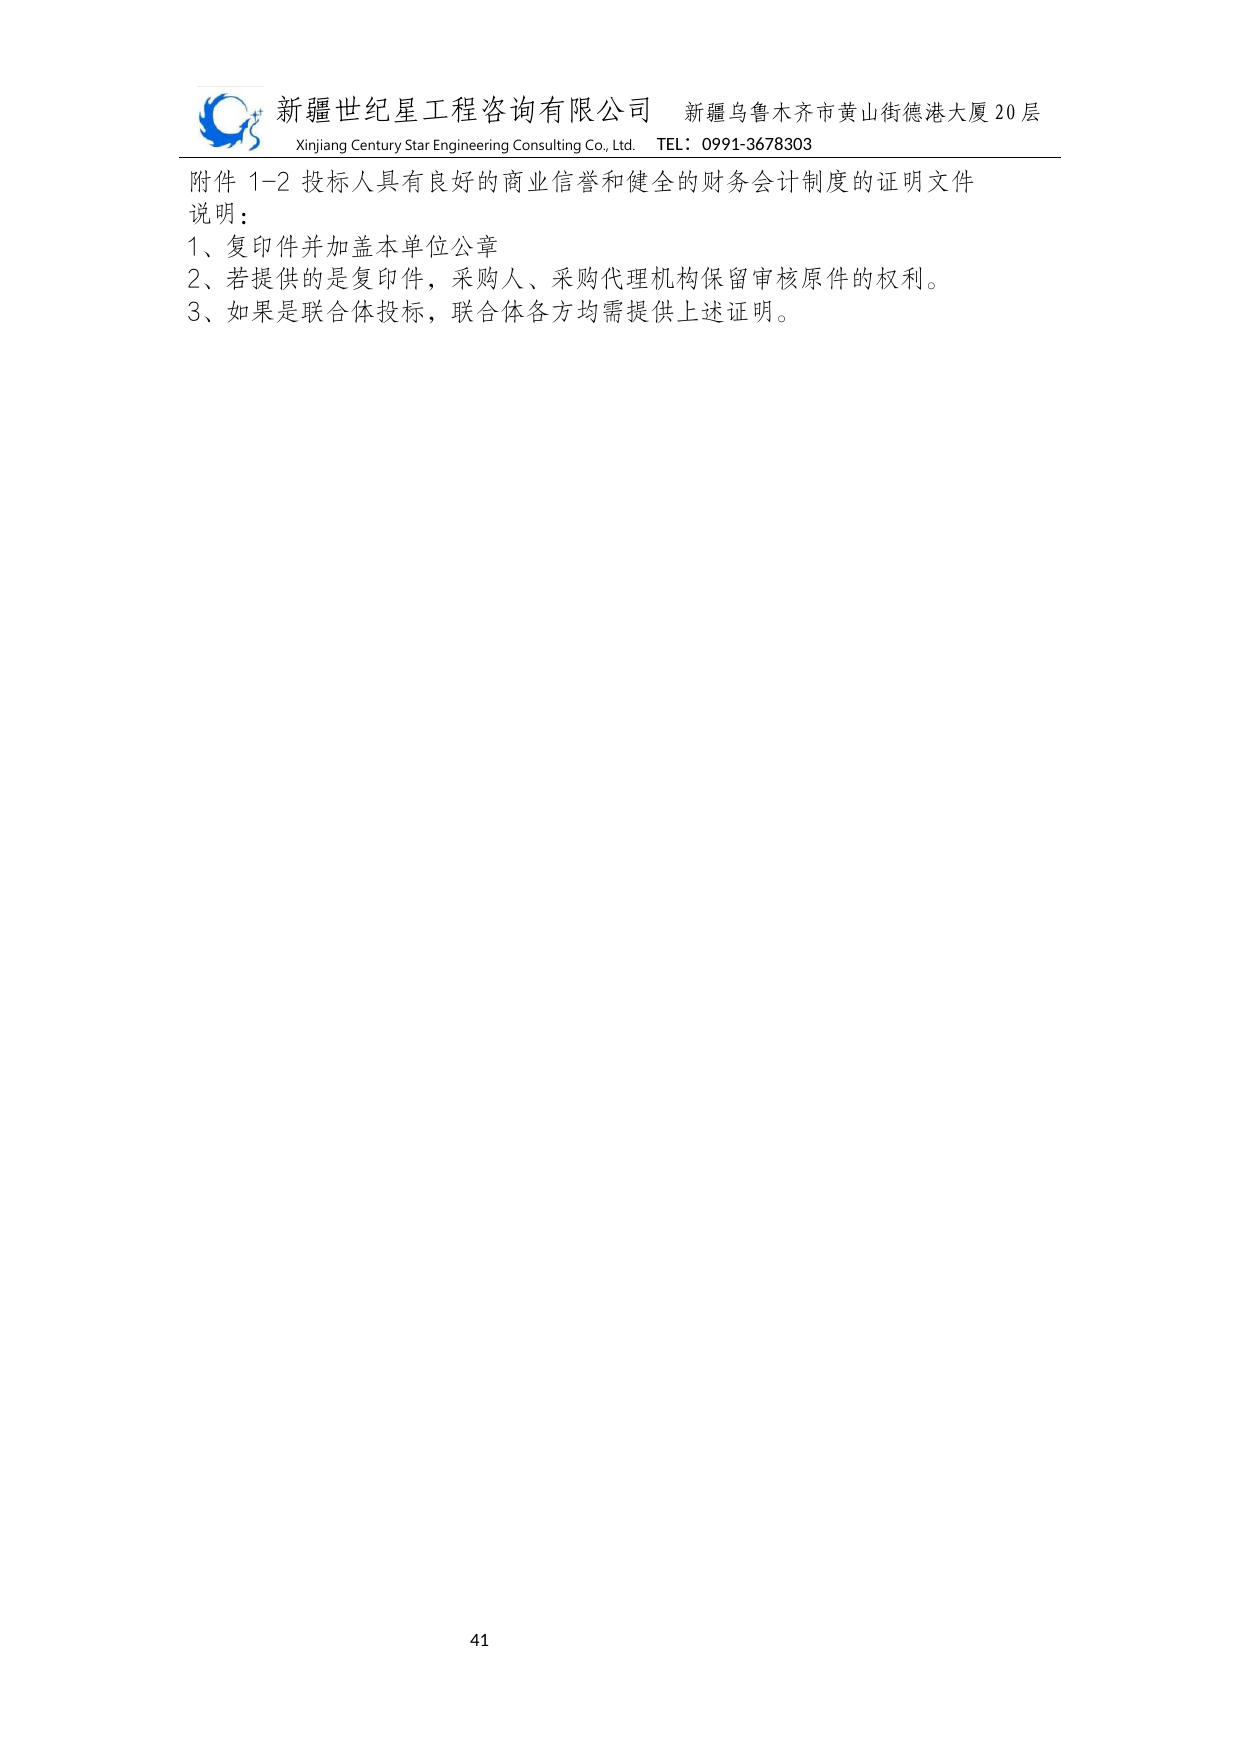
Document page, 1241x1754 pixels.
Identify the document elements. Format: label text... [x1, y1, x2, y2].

picture [196, 86, 265, 153]
text 说明： [187, 199, 1053, 231]
text 3、如果是联合体投标，联合体各方均需提供上述证明。 [187, 296, 1053, 329]
text 2、若提供的是复印件，采购人、采购代理机构保留审核原件的权利。 [187, 264, 1053, 296]
text 附件 1-2 投标人具有良好的商业信誉和健全的财务会计制度的证明文件 [187, 166, 1053, 199]
text 1、复印件并加盖本单位公章 [187, 231, 1053, 264]
